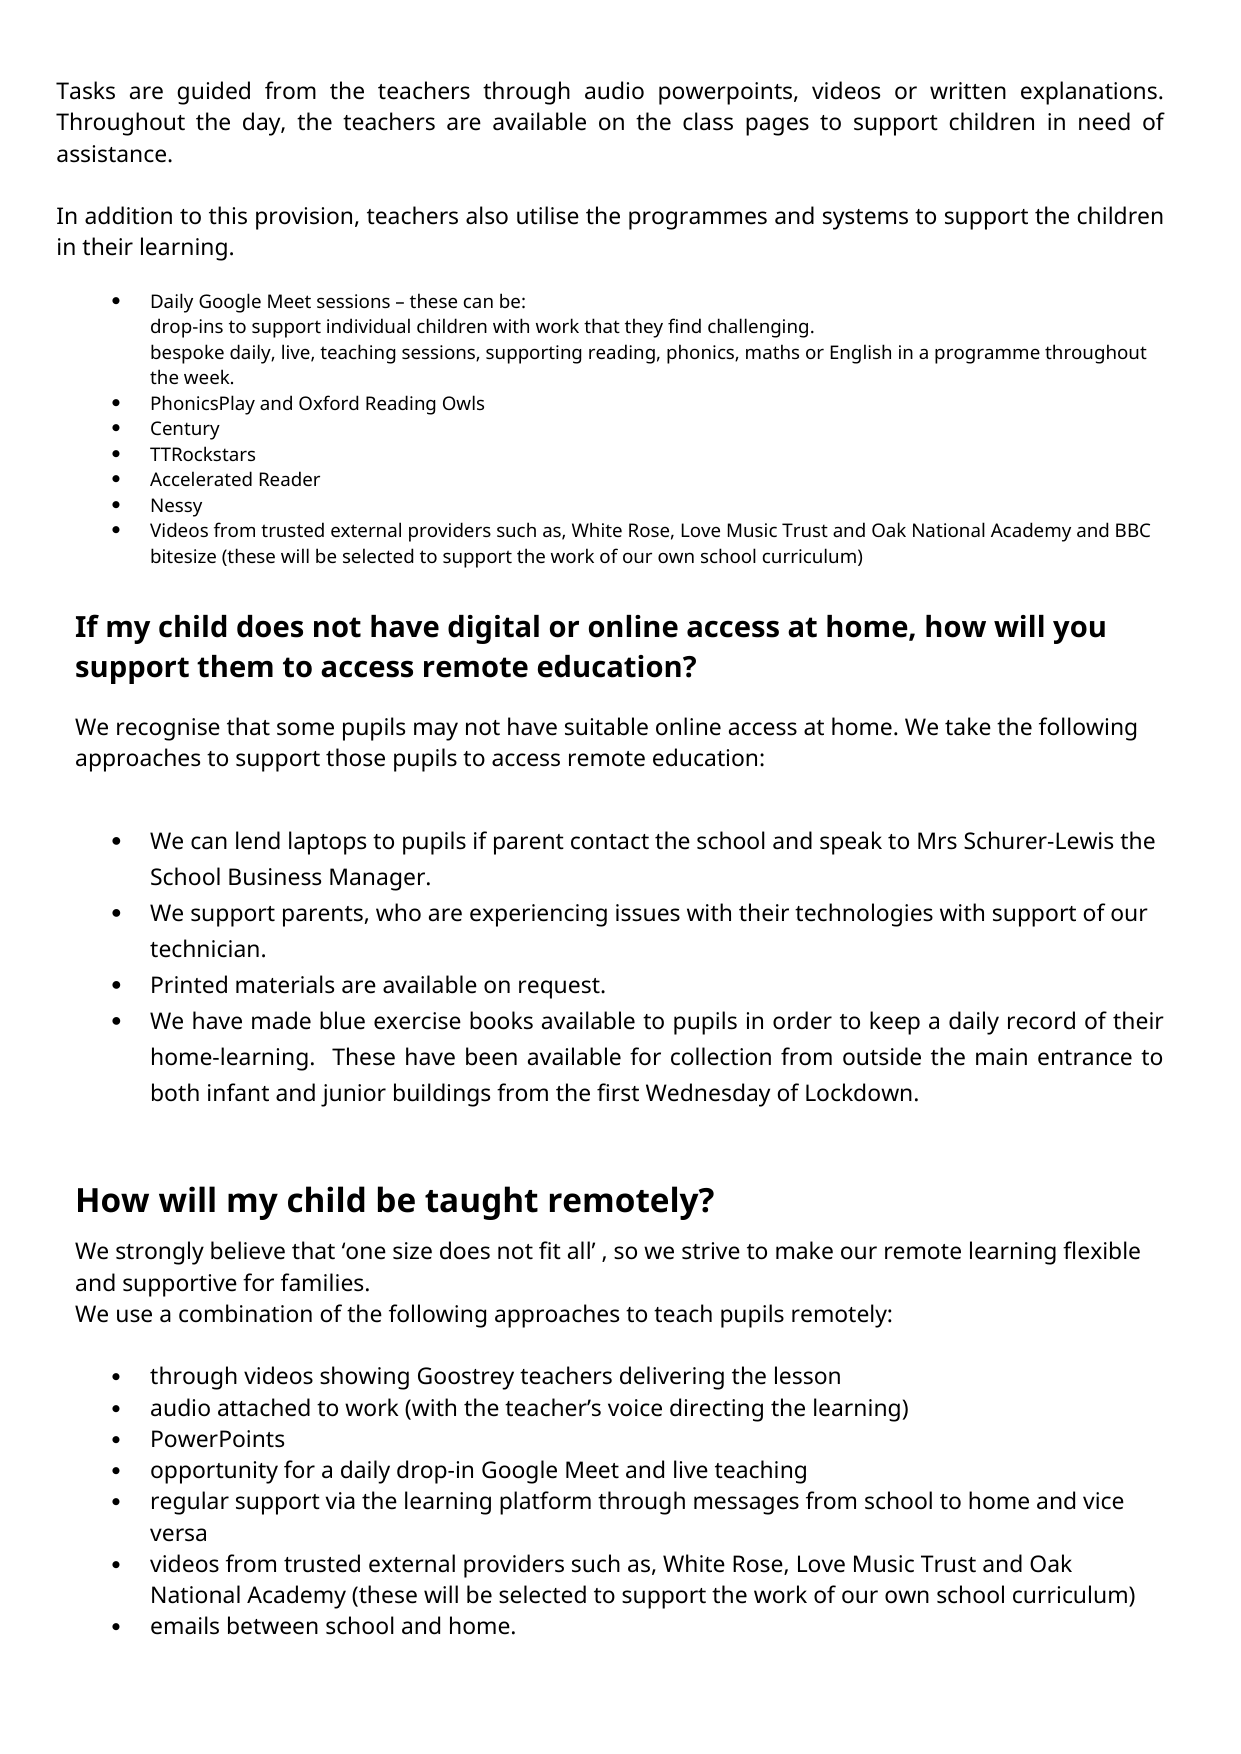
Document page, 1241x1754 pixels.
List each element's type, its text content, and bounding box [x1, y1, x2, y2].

text We recognise that some pupils may not have suitable online access at home. We take the following approaches to support those pupils to access remote education: [75, 711, 1165, 773]
list through videos showing Goostrey teachers delivering the lesson [112, 1360, 1165, 1391]
text We strongly believe that ‘one size does not fit all’ , so we strive to make our remote learning flexible and supportive for families. [75, 1235, 1165, 1298]
list Century [112, 416, 1165, 441]
text In addition to this provision, teachers also utilise the programmes and systems to support the children in their learning. [56, 200, 1165, 262]
list TTRockstars [112, 441, 1165, 467]
list audio attached to work (with the teacher’s voice directing the learning) [112, 1391, 1165, 1423]
list PowerPoints [112, 1423, 1165, 1454]
list regular support via the learning platform through messages from school to home and vice versa [112, 1485, 1165, 1548]
text drop-ins to support individual children with work that they find challenging. [150, 313, 1165, 339]
text How will my child be taught remotely? [75, 1177, 1165, 1223]
list We can lend laptops to pupils if parent contact the school and speak to Mrs Schurer-Lewis the School Business Manager. [112, 825, 1165, 892]
list Printed materials are available on request. [112, 969, 1165, 1000]
list Videos from trusted external providers such as, White Rose, Love Music Trust and Oak National Academy and BBC bitesize (these will be selected to support the work of our own school curriculum) [112, 518, 1165, 569]
text We use a combination of the following approaches to teach pupils remotely: [75, 1298, 1165, 1329]
text bespoke daily, live, teaching sessions, supporting reading, phonics, maths or English in a programme throughout the week. [150, 339, 1165, 390]
list We have made blue exercise books available to pupils in order to keep a daily record of their home-learning. These have been available for collection from outside the main entrance to both infant and junior buildings from the first Wednesday of Lockdown. [112, 1005, 1165, 1108]
list emails between school and home. [112, 1610, 1165, 1641]
list We support parents, who are experiencing issues with their technologies with support of our technician. [112, 897, 1165, 964]
subtitle If my child does not have digital or online access at home, how will you support them to access remote education? [75, 606, 1165, 686]
list PhonicsPlay and Oxford Reading Owls [112, 390, 1165, 416]
list Nessy [112, 492, 1165, 518]
list Daily Google Meet sessions – these can be: [112, 288, 1165, 313]
text Tasks are guided from the teachers through audio powerpoints, videos or written explanations. Throughout the day, the teachers are available on the class pages to support children in need of assistance. [56, 75, 1165, 169]
list Accelerated Reader [112, 467, 1165, 492]
list opportunity for a daily drop-in Google Meet and live teaching [112, 1454, 1165, 1485]
list videos from trusted external providers such as, White Rose, Love Music Trust and Oak National Academy (these will be selected to support the work of our own school curriculum) [112, 1548, 1165, 1610]
